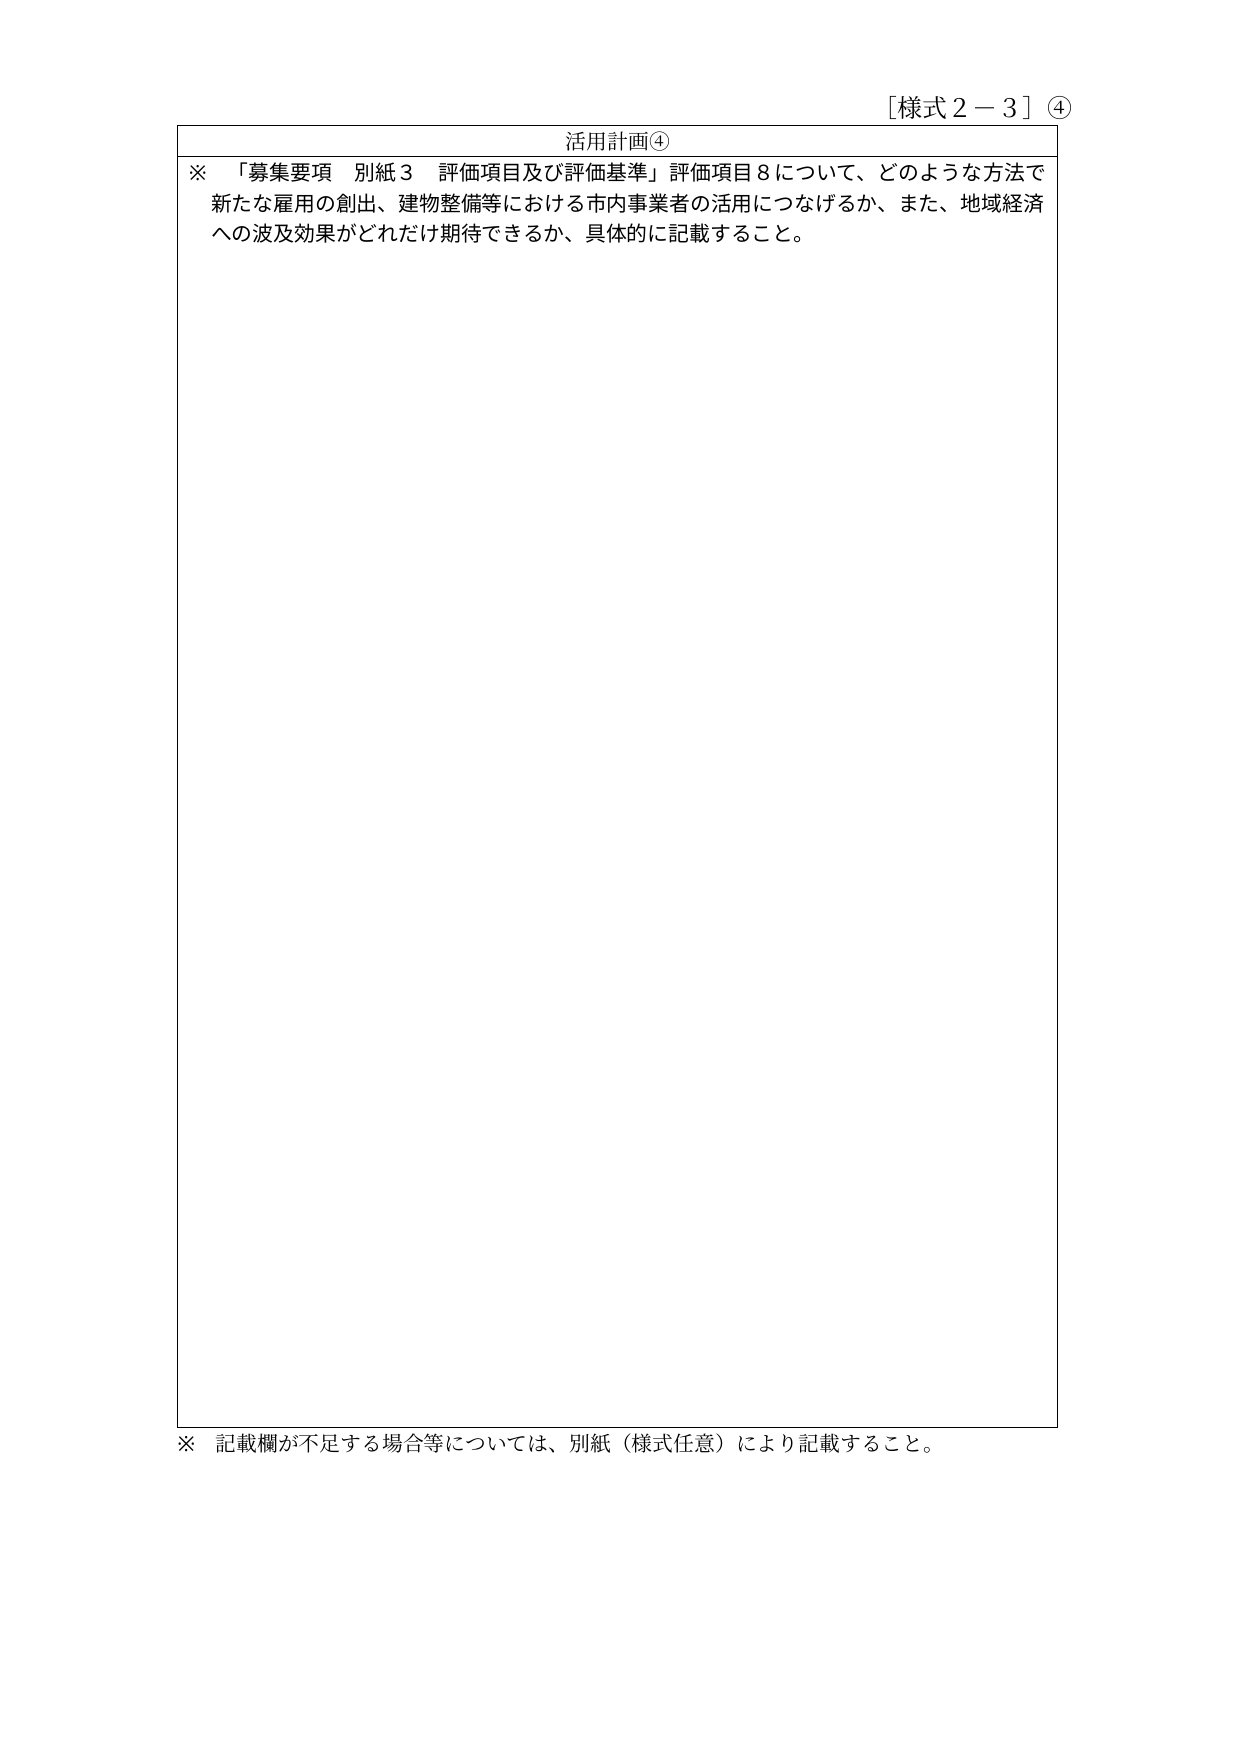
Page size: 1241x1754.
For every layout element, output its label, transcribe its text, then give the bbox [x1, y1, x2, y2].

table_header 活用計画④ [178, 126, 1057, 156]
table_cell ※ 「募集要項 別紙３ 評価項目及び評価基準」評価項目８について、どのような方法で新たな雇用の創出、建物整備等における市内事業者の活用につなげるか、また、地域経済への波及効果がどれだけ期待できるか、具体的に記載すること。 [178, 157, 1057, 1427]
text ※ 記載欄が不足する場合等については、別紙（様式任意）により記載すること。 [177, 1428, 1063, 1458]
text ［様式２－３］④ [177, 89, 1073, 124]
